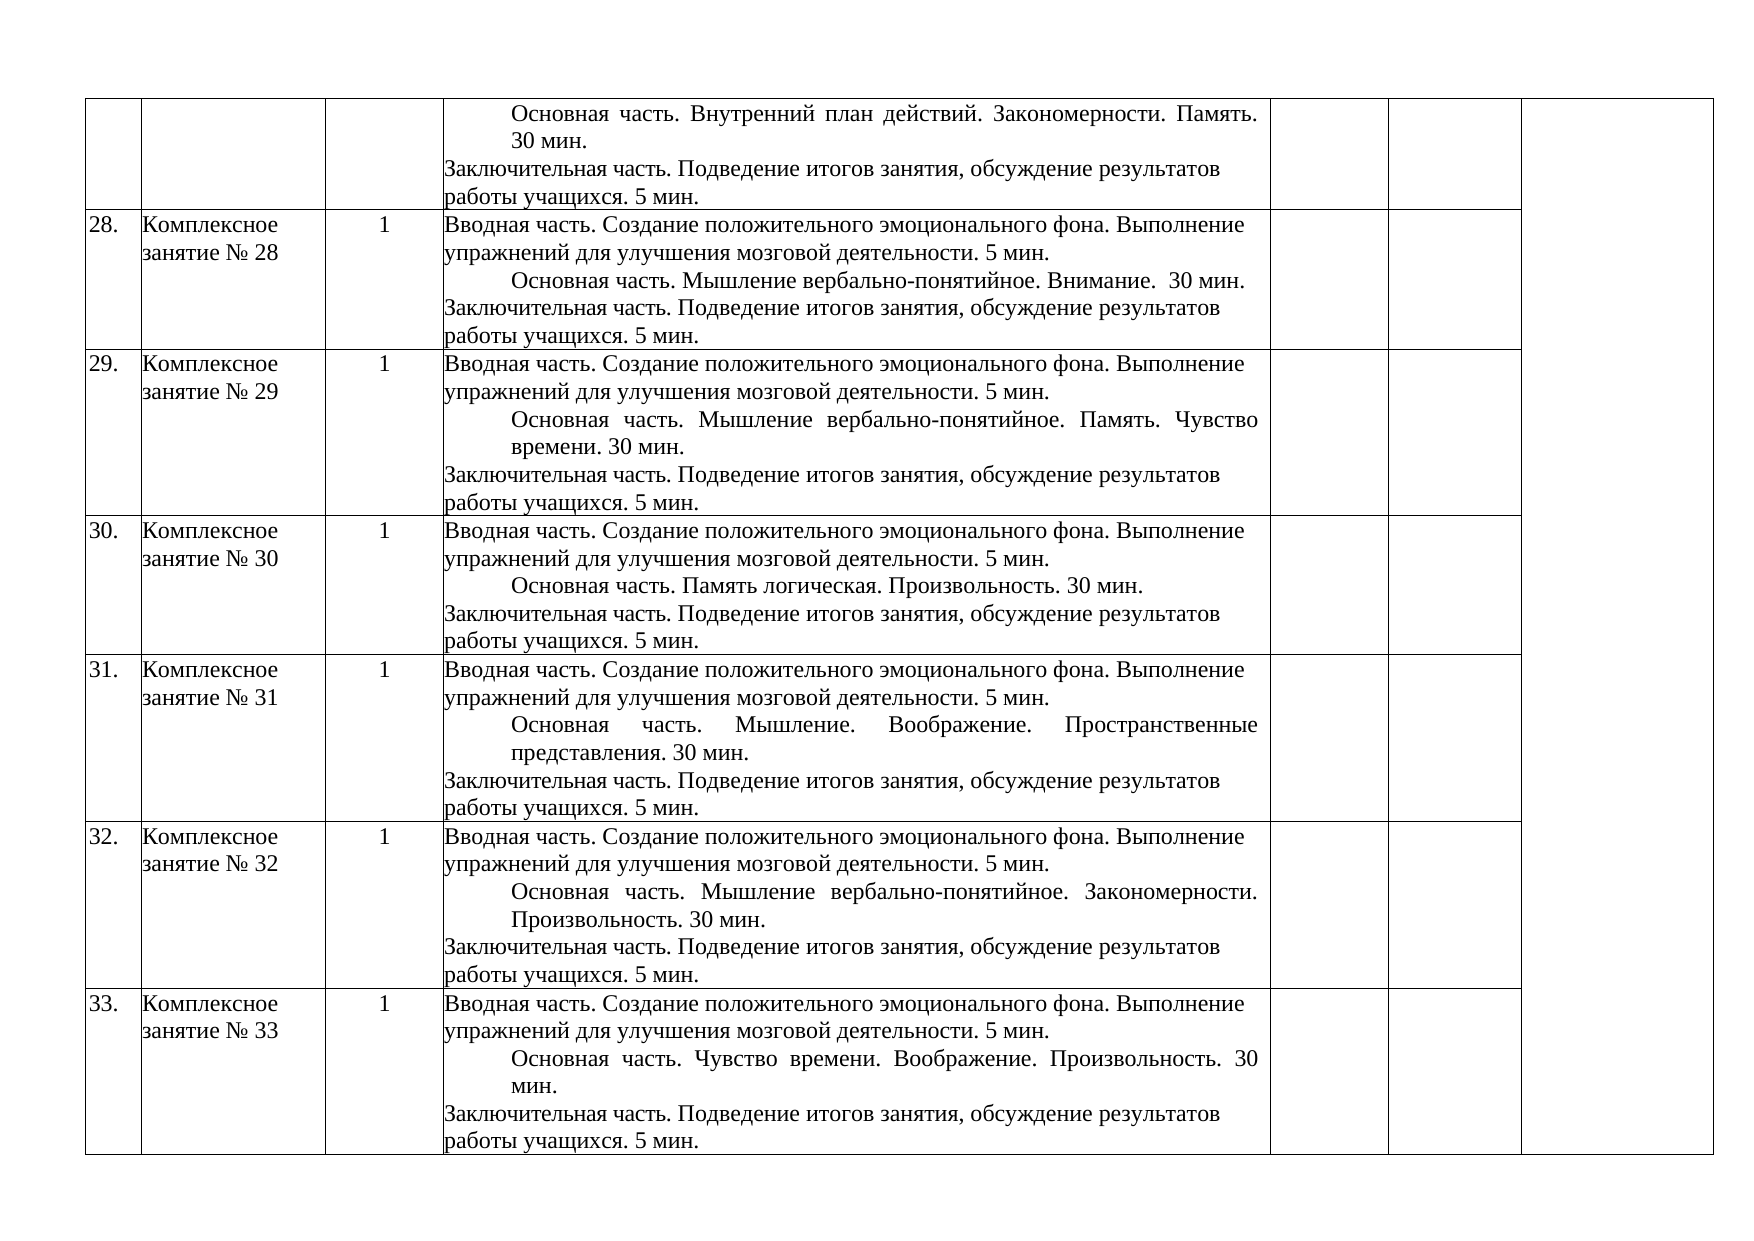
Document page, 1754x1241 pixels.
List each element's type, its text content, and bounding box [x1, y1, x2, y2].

table_cell [86, 655, 141, 821]
table_cell Вводная часть. Создание положительного эмоционального фона. Выполнение упражнений для улучшения мозговой деятельности. 5 мин. Основная часть. Чувство времени. Воображение. Произвольность. 30 мин. Заключительная часть. Подведение итогов занятия, обсуждение результатов работы учащихся. 5 мин. [444, 989, 1270, 1154]
table_cell [1271, 989, 1388, 1154]
table_cell [1389, 350, 1521, 515]
table_cell Вводная часть. Создание положительного эмоционального фона. Выполнение упражнений для улучшения мозговой деятельности. 5 мин. Основная часть. Мышление вербально-понятийное. Внимание. 30 мин. Заключительная часть. Подведение итогов занятия, обсуждение результатов работы учащихся. 5 мин. [444, 210, 1270, 348]
table_cell [86, 99, 141, 209]
table_cell Комплексное занятие № 33 [142, 989, 325, 1154]
table_cell [1389, 99, 1521, 209]
table_cell 1 [326, 989, 443, 1154]
table_cell [86, 350, 141, 515]
table_cell [1271, 350, 1388, 515]
table_cell 1 [326, 516, 443, 654]
table_cell 1 [326, 99, 443, 209]
table_cell Комплексное занятие № 28 [142, 210, 325, 348]
table_cell [86, 516, 141, 654]
table_cell [86, 210, 141, 348]
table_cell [142, 99, 325, 209]
table_cell [1271, 210, 1388, 348]
table_cell [1389, 655, 1521, 821]
table_cell [1271, 822, 1388, 987]
table_cell [1271, 655, 1388, 821]
table_cell [86, 822, 141, 987]
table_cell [444, 99, 1270, 209]
table_cell [1389, 210, 1521, 348]
table_cell Комплексное занятие № 31 [142, 655, 325, 821]
table_cell Комплексное занятие № 29 [142, 350, 325, 515]
table_cell 1 [326, 822, 443, 987]
table_cell Вводная часть. Создание положительного эмоционального фона. Выполнение упражнений для улучшения мозговой деятельности. 5 мин. Основная часть. Память логическая. Произвольность. 30 мин. Заключительная часть. Подведение итогов занятия, обсуждение результатов работы учащихся. 5 мин. [444, 516, 1270, 654]
table_cell [1271, 99, 1388, 209]
table_cell 1 [326, 655, 443, 821]
table_cell Комплексное занятие № 32 [142, 822, 325, 987]
table_cell [1389, 516, 1521, 654]
table_cell 1 [326, 210, 443, 348]
table_cell Комплексное занятие № 30 [142, 516, 325, 654]
table_cell Вводная часть. Создание положительного эмоционального фона. Выполнение упражнений для улучшения мозговой деятельности. 5 мин. Основная часть. Мышление вербально-понятийное. Память. Чувство времени. 30 мин. Заключительная часть. Подведение итогов занятия, обсуждение результатов работы учащихся. 5 мин. [444, 350, 1270, 515]
table_cell Вводная часть. Создание положительного эмоционального фона. Выполнение упражнений для улучшения мозговой деятельности. 5 мин. Основная часть. Мышление вербально-понятийное. Закономерности. Произвольность. 30 мин. Заключительная часть. Подведение итогов занятия, обсуждение результатов работы учащихся. 5 мин. [444, 822, 1270, 987]
table_cell Вводная часть. Создание положительного эмоционального фона. Выполнение упражнений для улучшения мозговой деятельности. 5 мин. Основная часть. Мышление. Воображение. Пространственные представления. 30 мин. Заключительная часть. Подведение итогов занятия, обсуждение результатов работы учащихся. 5 мин. [444, 655, 1270, 821]
table_cell [1389, 822, 1521, 987]
table_cell 1 [326, 350, 443, 515]
table_cell [86, 989, 141, 1154]
table_cell [1389, 989, 1521, 1154]
table_cell [1271, 516, 1388, 654]
